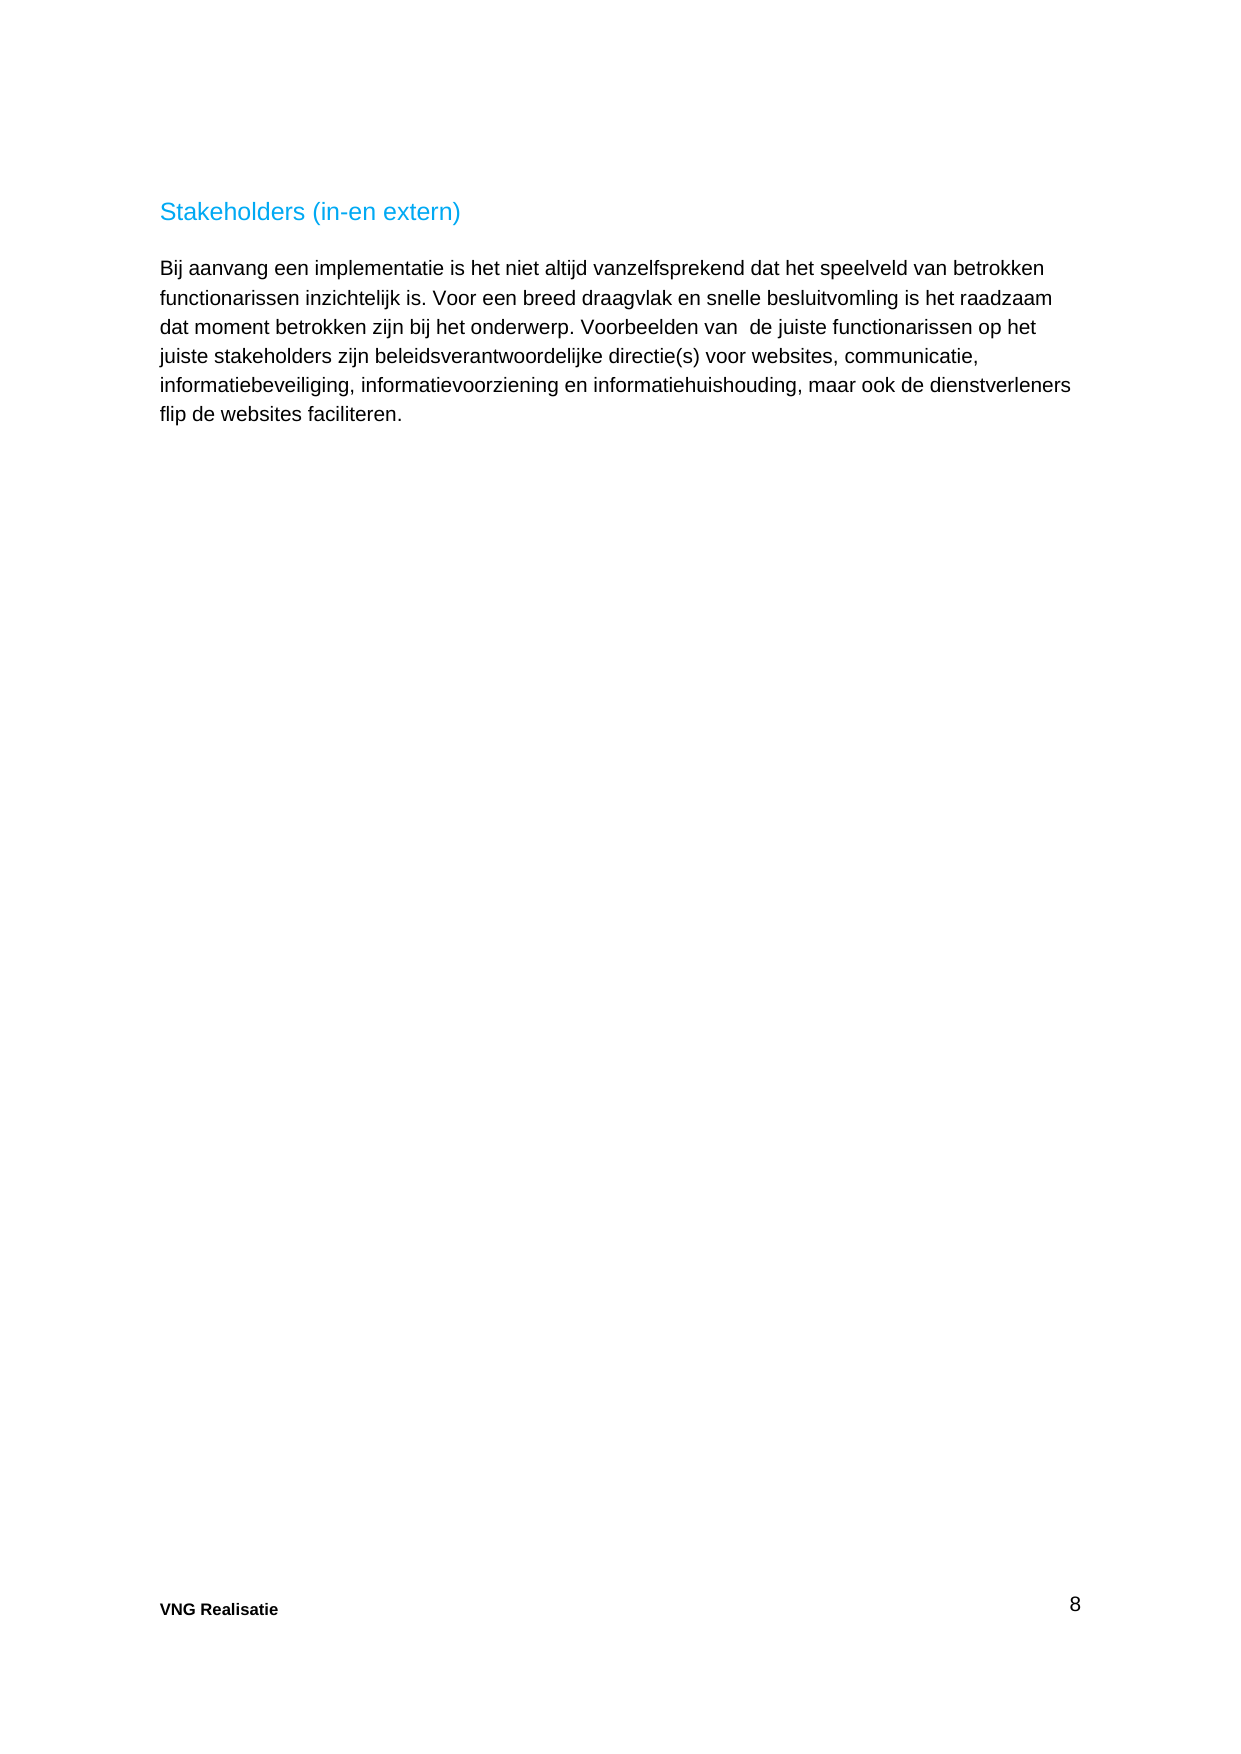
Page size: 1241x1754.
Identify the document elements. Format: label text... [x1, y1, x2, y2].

text Bij aanvang een implementatie is het niet altijd vanzelfsprekend dat het speelveld van betrokken functionarissen inzichtelijk is. Voor een breed draagvlak en snelle besluitvomling is het raadzaam dat moment betrokken zijn bij het onderwerp. Voorbeelden van de juiste functionarissen op het juiste stakeholders zijn beleidsverantwoordelijke directie(s) voor websites, communicatie, informatiebeveiliging, informatievoorziening en informatiehuishouding, maar ook de dienstverleners flip de websites faciliteren. [159, 251, 1081, 426]
subtitle Stakeholders (in-en extern) [159, 192, 1081, 226]
